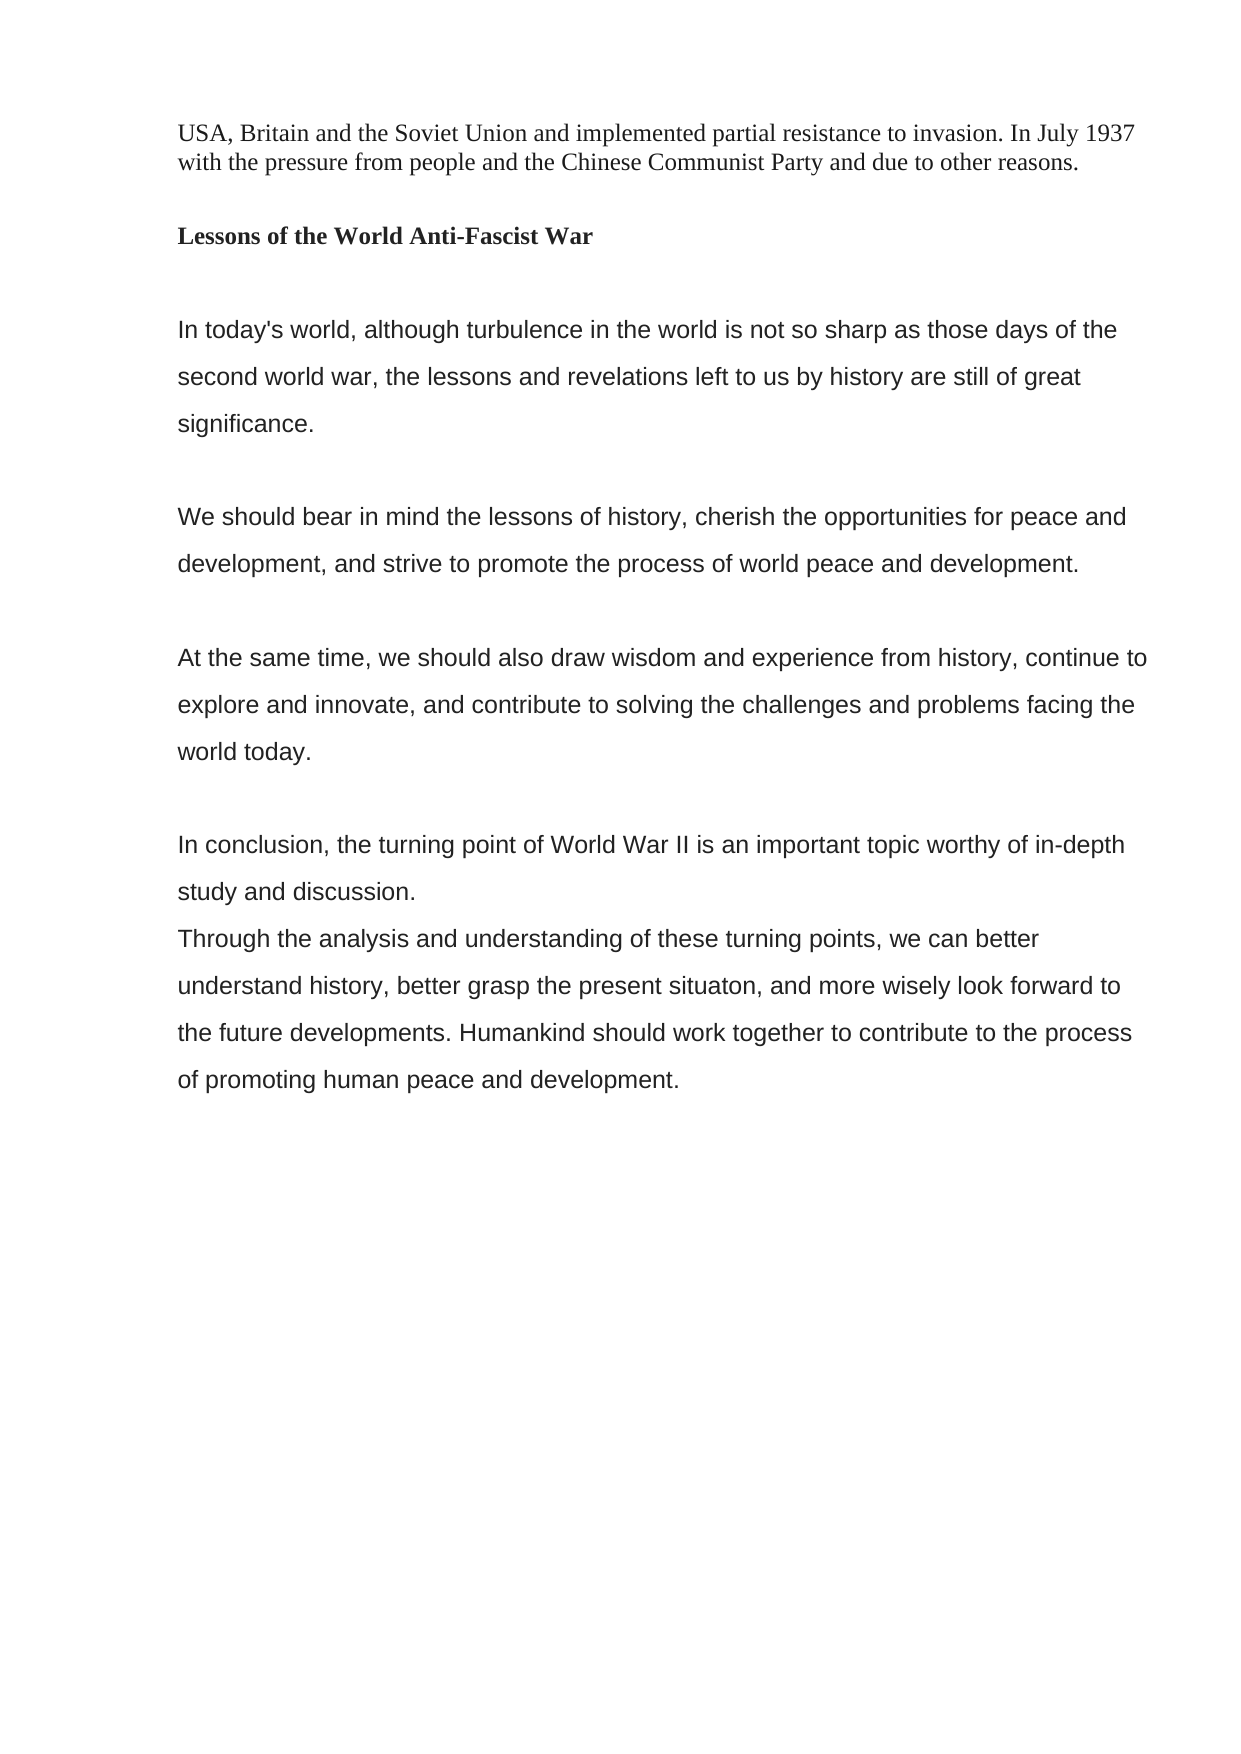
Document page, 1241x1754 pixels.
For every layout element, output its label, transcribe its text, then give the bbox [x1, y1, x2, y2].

text In conclusion, the turning point of World War II is an important topic worthy of in-depth study and discussion. [177, 812, 1152, 906]
text At the same time, we should also draw wisdom and experience from history, continue to explore and innovate, and contribute to solving the challenges and problems facing the world today. [177, 625, 1152, 765]
text Lessons of the World Anti-Fascist War [177, 192, 1152, 250]
text In today's world, although turbulence in the world is not so sharp as those days of the second world war, the lessons and revelations left to us by history are still of great significance. [177, 297, 1152, 437]
text Through the analysis and understanding of these turning points, we can better understand history, better grasp the present situaton, and more wisely look forward to the future developments. Humankind should work together to contribute to the process of promoting human peace and development. [177, 906, 1152, 1093]
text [177, 118, 1152, 176]
text We should bear in mind the lessons of history, cherish the opportunities for peace and development, and strive to promote the process of world peace and development. [177, 484, 1152, 578]
